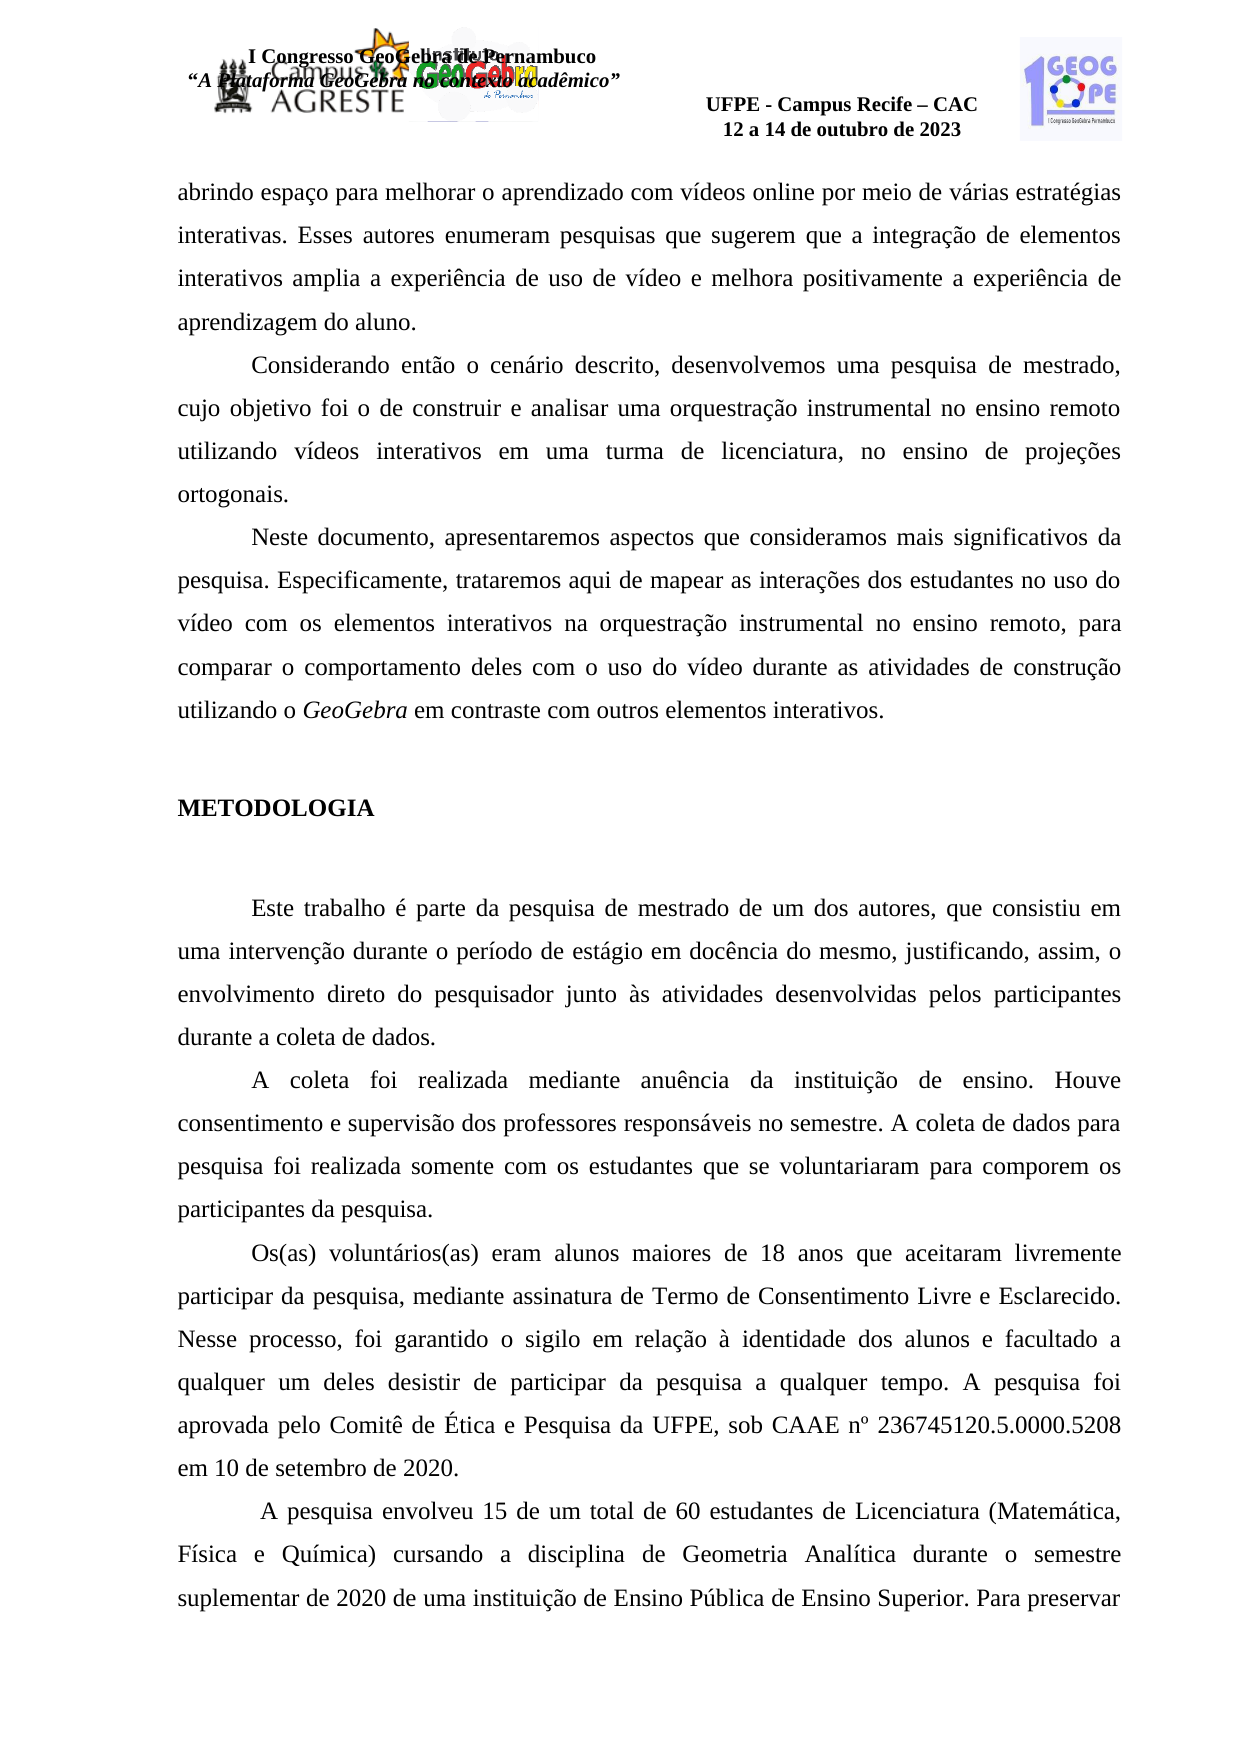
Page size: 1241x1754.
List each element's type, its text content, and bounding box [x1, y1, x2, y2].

text Neste documento, apresentaremos aspectos que consideramos mais significativos da pesquisa. Especificamente, trataremos aqui de mapear as interações dos estudantes no uso do vídeo com os elementos interativos na orquestração instrumental no ensino remoto, para comparar o comportamento deles com o uso do vídeo durante as atividades de construção utilizando o GeoGebra em contraste com outros elementos interativos. [177, 522, 1122, 723]
text METODOLOGIA [177, 793, 1122, 822]
text Considerando então o cenário descrito, desenvolvemos uma pesquisa de mestrado, cujo objetivo foi o de construir e analisar uma orquestração instrumental no ensino remoto utilizando vídeos interativos em uma turma de licenciatura, no ensino de projeções ortogonais. [177, 350, 1122, 508]
picture [1019, 37, 1123, 141]
text Os(as) voluntários(as) eram alunos maiores de 18 anos que aceitaram livremente participar da pesquisa, mediante assinatura de Termo de Consentimento Livre e Esclarecido. Nesse processo, foi garantido o sigilo em relação à identidade dos alunos e facultado a qualquer um deles desistir de participar da pesquisa a qualquer tempo. A pesquisa foi aprovada pelo Comitê de Ética e Pesquisa da UFPE, sob CAAE nº 236745120.5.0000.5208 em 10 de setembro de 2020. [177, 1238, 1122, 1482]
picture [207, 27, 539, 122]
text Este trabalho é parte da pesquisa de mestrado de um dos autores, que consistiu em uma intervenção durante o período de estágio em docência do mesmo, justificando, assim, o envolvimento direto do pesquisador junto às atividades desenvolvidas pelos participantes durante a coleta de dados. [177, 893, 1122, 1051]
text A coleta foi realizada mediante anuência da instituição de ensino. Houve consentimento e supervisão dos professores responsáveis no semestre. A coleta de dados para pesquisa foi realizada somente com os estudantes que se voluntariaram para comporem os participantes da pesquisa. [177, 1065, 1122, 1223]
